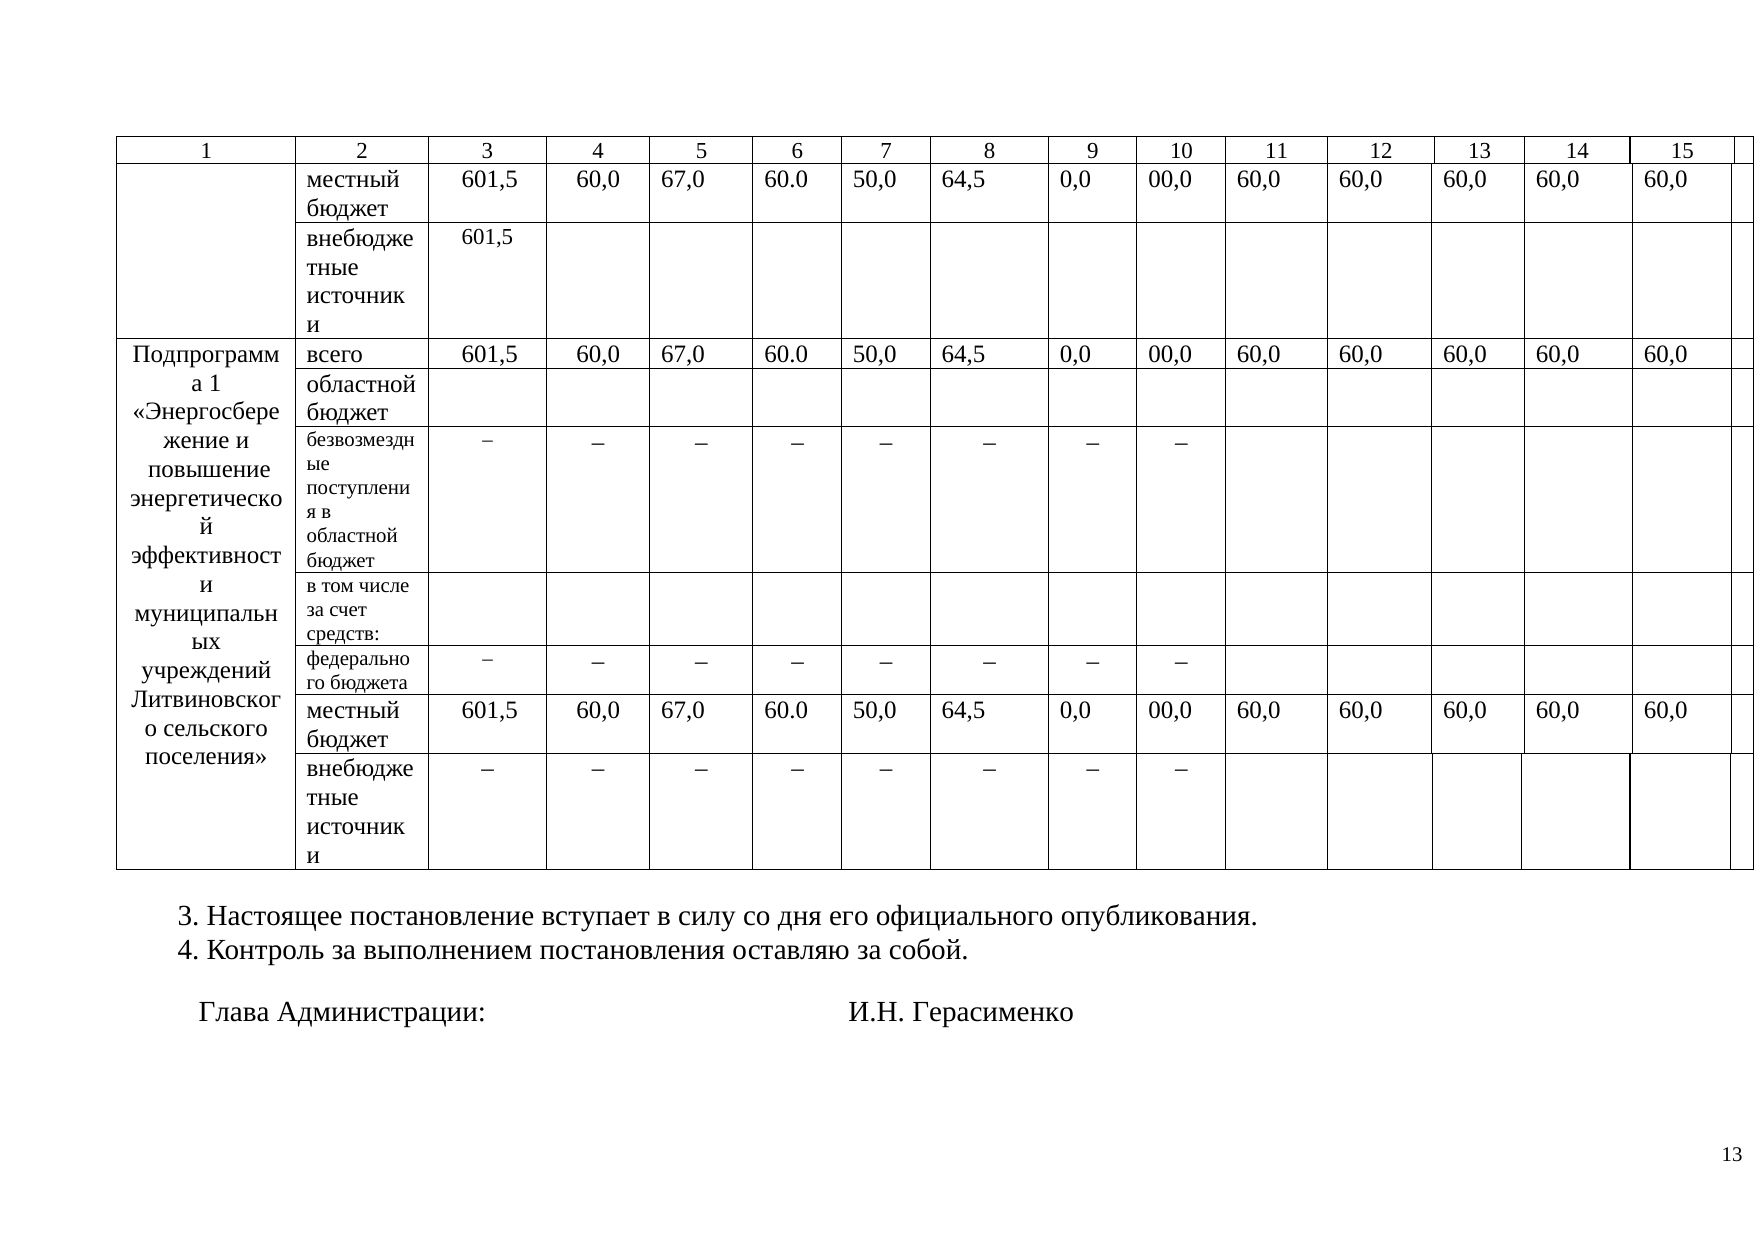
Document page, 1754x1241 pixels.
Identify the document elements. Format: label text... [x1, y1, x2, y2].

table_cell 60,0 [547, 164, 649, 222]
table_cell – [753, 427, 841, 572]
table_cell – [429, 754, 546, 868]
table_cell [1049, 369, 1136, 426]
table_cell в том числе за счет средств: [296, 573, 428, 645]
table_cell 601,5 [429, 223, 546, 338]
table_header 3 [429, 137, 546, 163]
table_cell [1328, 223, 1431, 338]
table_cell 67,0 [650, 695, 752, 752]
table_cell [1525, 573, 1632, 645]
table_cell 601,5 [429, 339, 546, 368]
table_header 12 [1328, 137, 1434, 163]
table_cell 60,0 [1432, 164, 1524, 222]
table_cell 60,0 [1328, 164, 1431, 222]
table_header 13 [1435, 137, 1524, 163]
table_cell [753, 369, 841, 426]
table_header 10 [1137, 137, 1225, 163]
table_cell внебюджетные источники [296, 223, 428, 338]
table_cell [1049, 573, 1136, 645]
table_cell федерального бюджета [296, 646, 428, 694]
table_cell – [753, 646, 841, 694]
table_cell [1432, 573, 1524, 645]
table_cell всего [296, 339, 428, 368]
table_cell 60,0 [1633, 164, 1731, 222]
table_cell 0,0 [1049, 164, 1136, 222]
table_cell 60,0 [1633, 695, 1731, 752]
table_cell [1432, 427, 1524, 572]
table_cell – [1137, 427, 1225, 572]
table_cell [1328, 369, 1431, 426]
table_cell – [1732, 427, 1753, 572]
table_cell 60.0 [753, 695, 841, 752]
table_cell [1525, 369, 1632, 426]
table_header 5 [650, 137, 752, 163]
table_cell – [547, 646, 649, 694]
table_cell [1633, 369, 1731, 426]
table_cell – [547, 427, 649, 572]
table_cell [753, 223, 841, 338]
table_cell 601,5 [429, 164, 546, 222]
table_cell [1226, 427, 1327, 572]
table_cell внебюджетные источники [296, 754, 428, 868]
table_cell [1525, 646, 1632, 694]
table_cell 60,0 [1432, 339, 1524, 368]
table_cell – [842, 646, 930, 694]
table_cell [1631, 754, 1730, 868]
table_cell [1433, 754, 1521, 868]
table_cell [1633, 223, 1731, 338]
table_cell 60,0 [1525, 695, 1632, 752]
table_cell [1226, 223, 1327, 338]
table_cell [1525, 427, 1632, 572]
table_cell [1732, 223, 1753, 338]
table_cell [1633, 427, 1731, 572]
table_cell [1525, 223, 1632, 338]
table_cell [1226, 754, 1327, 868]
table_cell – [1049, 646, 1136, 694]
table_cell местный бюджет [296, 695, 428, 752]
table_cell [1432, 369, 1524, 426]
table_header 14 [1525, 137, 1629, 163]
table_cell – [1049, 427, 1136, 572]
table_cell 0,0 [1049, 695, 1136, 752]
table_cell – [1137, 754, 1225, 868]
table_cell [1049, 223, 1136, 338]
table_header 1 [117, 137, 295, 163]
table_cell [842, 369, 930, 426]
table_cell [1226, 573, 1327, 645]
table_cell [1432, 223, 1524, 338]
table_cell [1137, 369, 1225, 426]
table_cell [650, 369, 752, 426]
table_cell 50,0 [842, 695, 930, 752]
table_cell 60,0 [1525, 339, 1632, 368]
table_cell областной бюджет [296, 369, 428, 426]
table_cell – [429, 646, 546, 694]
table_cell [1328, 754, 1432, 868]
table_cell – [650, 427, 752, 572]
table_cell – [1732, 646, 1753, 694]
table_cell 60,0 [1633, 339, 1731, 368]
table_cell 00,0 [1137, 339, 1225, 368]
table_cell 64,5 [931, 164, 1048, 222]
table_cell 60.0 [753, 164, 841, 222]
table_cell – [842, 754, 930, 868]
table_cell [1432, 646, 1524, 694]
table_cell [842, 573, 930, 645]
table_header 15 [1631, 137, 1734, 163]
table_cell [650, 223, 752, 338]
table_header [1735, 137, 1753, 163]
table_cell 60,0 [1226, 339, 1327, 368]
table_cell [1732, 369, 1753, 426]
table_cell Подпрограмма 1 «Энергосбережение и повышение энергетической эффективности муниципальных учреждений Литвиновского сельского поселения» [117, 339, 295, 868]
table_cell 00,0 [1137, 695, 1225, 752]
table_cell [931, 369, 1048, 426]
table_cell – [650, 646, 752, 694]
table_header 2 [296, 137, 428, 163]
table_cell [1732, 339, 1753, 368]
table_cell 64,5 [931, 339, 1048, 368]
table_cell [1522, 754, 1629, 868]
table_header 8 [931, 137, 1048, 163]
table_cell [1732, 695, 1753, 752]
table_cell [1633, 573, 1731, 645]
table_cell [429, 573, 546, 645]
table_cell [1226, 369, 1327, 426]
table_cell [547, 223, 649, 338]
table_cell – [931, 646, 1048, 694]
text Глава Администрации: И.Н. Герасименко [118, 994, 1742, 1028]
table_cell 0,0 [1049, 339, 1136, 368]
table_cell 50,0 [842, 164, 930, 222]
table_cell 67,0 [650, 339, 752, 368]
table_cell [547, 573, 649, 645]
table_cell [1137, 573, 1225, 645]
table_cell 60,0 [1432, 695, 1524, 752]
text 4. Контроль за выполнением постановления оставляю за собой. [118, 932, 1742, 965]
table_cell [1137, 223, 1225, 338]
table_cell [931, 573, 1048, 645]
table_cell [547, 369, 649, 426]
table_cell 50,0 [842, 339, 930, 368]
table_cell 60,0 [1525, 164, 1632, 222]
table_cell [1328, 646, 1431, 694]
table_header 4 [547, 137, 649, 163]
table_cell 60.0 [753, 339, 841, 368]
table_cell – [931, 427, 1048, 572]
table_cell [753, 573, 841, 645]
table_cell [1732, 164, 1753, 222]
table_cell [1633, 646, 1731, 694]
table_cell – [1049, 754, 1136, 868]
table_cell – [429, 427, 546, 572]
table_cell 64,5 [931, 695, 1048, 752]
table_cell – [650, 754, 752, 868]
table_cell [931, 223, 1048, 338]
table_cell [1226, 646, 1327, 694]
table_cell – [842, 427, 930, 572]
table_cell 60,0 [1328, 695, 1431, 752]
table_cell 601,5 [429, 695, 546, 752]
table_cell – [547, 754, 649, 868]
table_header 6 [753, 137, 841, 163]
table_cell – [931, 754, 1048, 868]
table_cell 60,0 [547, 339, 649, 368]
table_header 11 [1226, 137, 1327, 163]
table_cell 60,0 [1226, 164, 1327, 222]
text 3. Настоящее постановление вступает в силу со дня его официального опубликования. [118, 898, 1742, 932]
table_cell [429, 369, 546, 426]
table_cell [1732, 573, 1753, 645]
table_cell 60,0 [547, 695, 649, 752]
table_cell [1328, 573, 1431, 645]
table_header 7 [842, 137, 930, 163]
table_cell 67,0 [650, 164, 752, 222]
table_cell – [1731, 754, 1753, 868]
table_cell – [1137, 646, 1225, 694]
table_cell [1328, 427, 1431, 572]
table_cell [650, 573, 752, 645]
table_header 9 [1049, 137, 1136, 163]
table_cell безвозмездные поступления в областной бюджет [296, 427, 428, 572]
table_cell – [753, 754, 841, 868]
table_cell [842, 223, 930, 338]
table_cell 00,0 [1137, 164, 1225, 222]
table_cell 60,0 [1328, 339, 1431, 368]
table_cell 60,0 [1226, 695, 1327, 752]
table_cell местный бюджет [296, 164, 428, 222]
